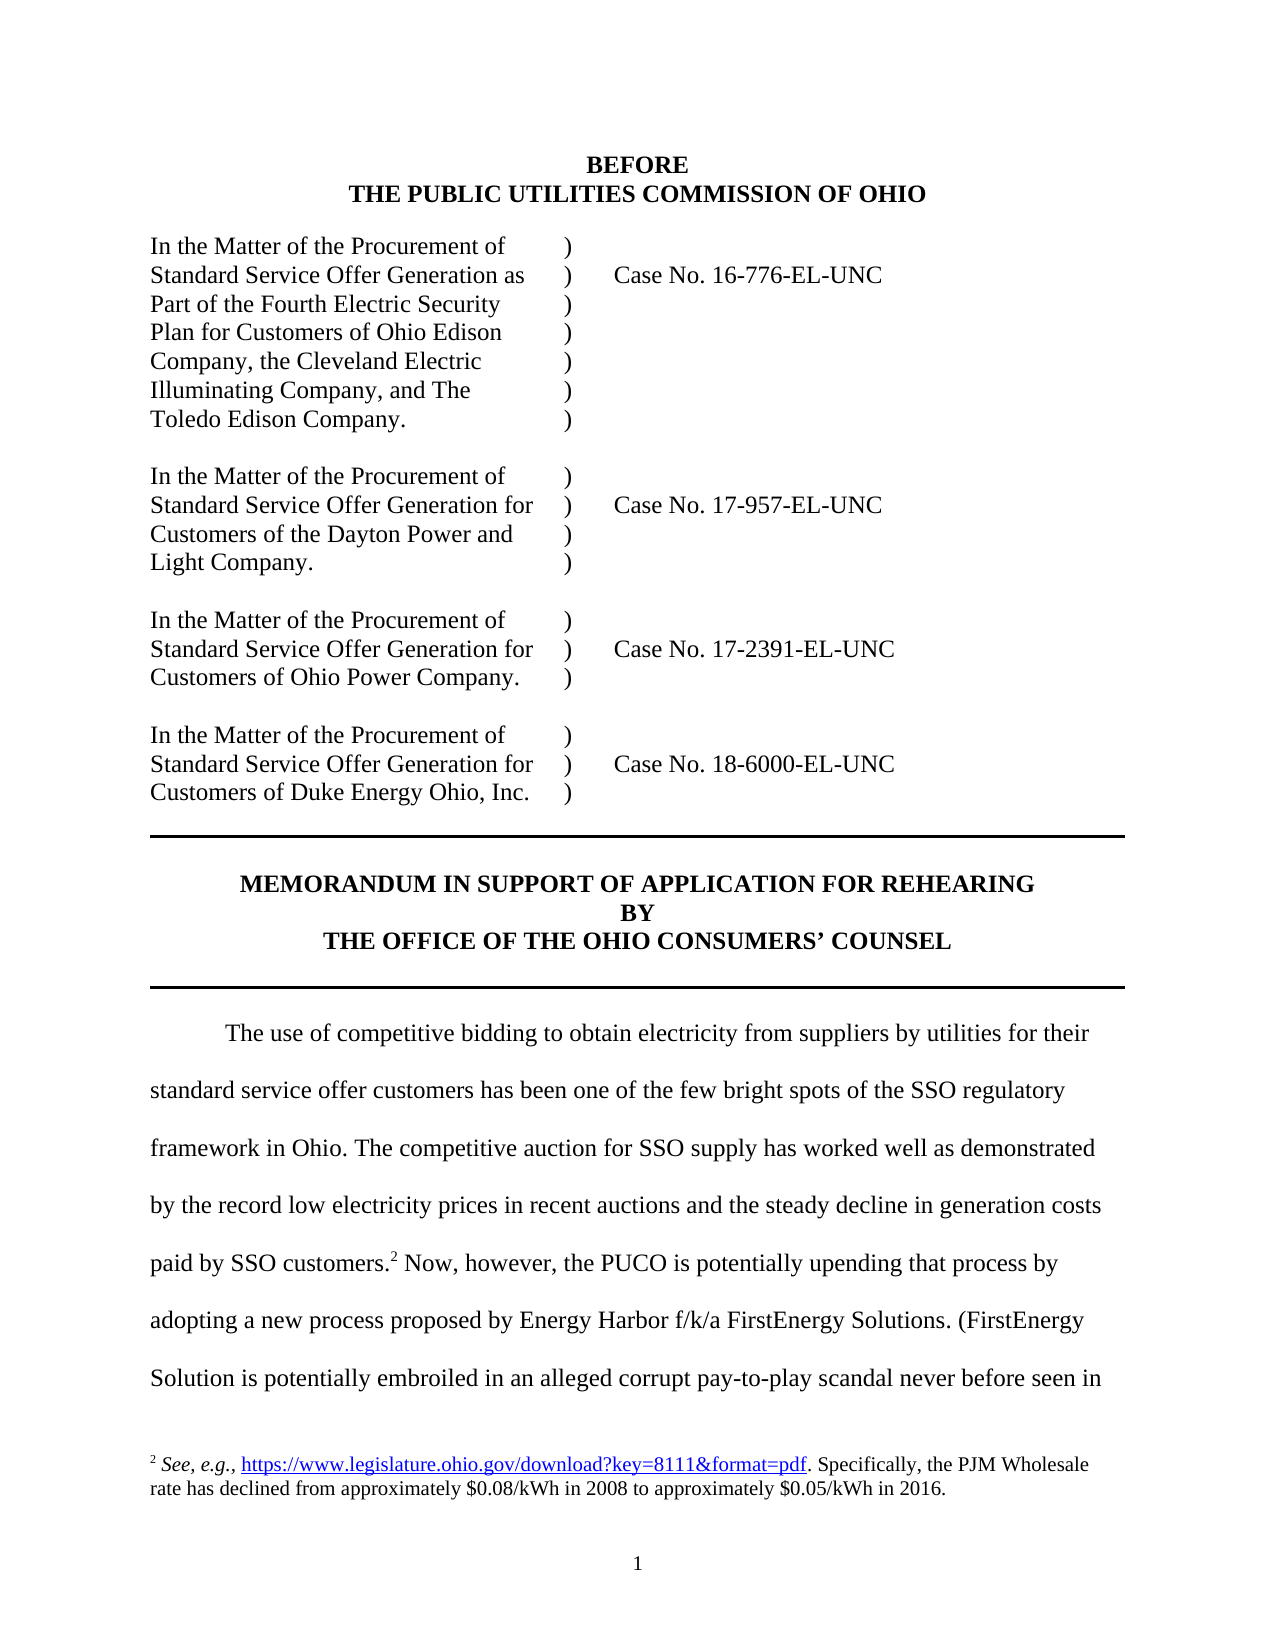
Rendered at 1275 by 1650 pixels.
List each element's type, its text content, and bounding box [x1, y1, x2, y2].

text THE OFFICE OF THE OHIO CONSUMERS’ COUNSEL [150, 926, 1125, 955]
table_header ) ) ) ) ) ) ) ) ) ) ) ) ) ) [553, 231, 602, 720]
text THE PUBLIC UTILITIES COMMISSION OF OHIO [150, 179, 1125, 207]
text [150, 1018, 1125, 1392]
text BY [150, 898, 1125, 926]
table_cell In the Matter of the Procurement of Standard Service Offer Generation for Customers of Duke Energy Ohio, Inc. [139, 720, 552, 806]
table_cell ) ) ) [553, 720, 602, 806]
text BEFORE [150, 150, 1125, 179]
table_header In the Matter of the Procurement of Standard Service Offer Generation as Part of the Fourth Electric Security Plan for Customers of Ohio Edison Company, the Cleveland Electric Illuminating Company, and The Toledo Edison Company. In the Matter of the Procurement of Standard Service Offer Generation for Customers of the Dayton Power and Light Company. In the Matter of the Procurement of Standard Service Offer Generation for Customers of Ohio Power Company. [139, 231, 552, 720]
table_cell Case No. 18-6000-EL-UNC [603, 720, 1086, 806]
text MEMORANDUM IN SUPPORT OF APPLICATION FOR REHEARING [150, 869, 1125, 898]
table_header Case No. 16-776-EL-UNC Case No. 17-957-EL-UNC Case No. 17-2391-EL-UNC [603, 231, 1086, 720]
